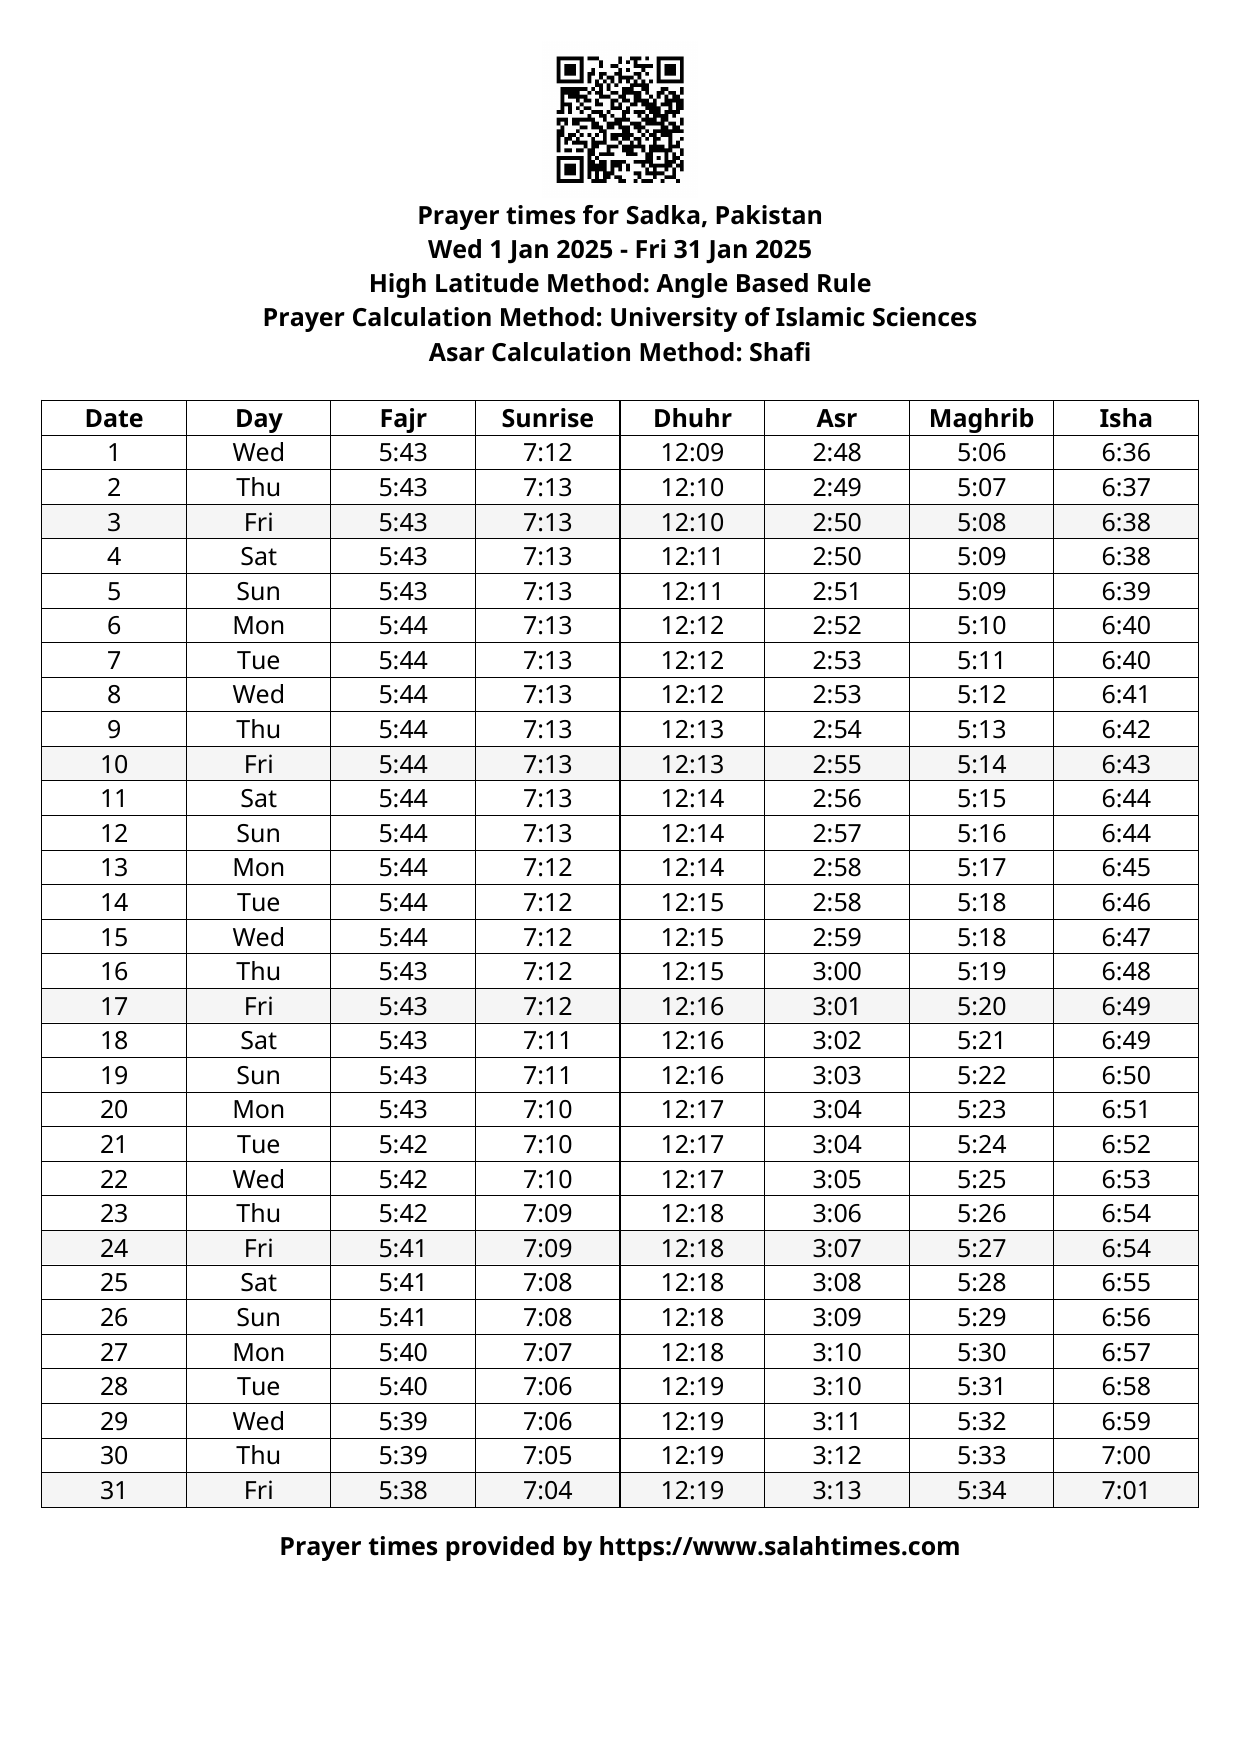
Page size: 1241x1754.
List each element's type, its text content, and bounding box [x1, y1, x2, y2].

table_cell 5:44 [331, 609, 475, 642]
table_cell 6:54 [1054, 1231, 1198, 1264]
table_cell 12:11 [621, 574, 764, 607]
table_cell 12:11 [621, 539, 764, 573]
table_cell 5:25 [910, 1162, 1053, 1195]
table_cell 30 [42, 1439, 186, 1472]
table_cell 5:28 [910, 1266, 1053, 1299]
table_cell 3:10 [765, 1369, 909, 1403]
table_cell 12:18 [621, 1196, 764, 1230]
table_cell 2:53 [765, 643, 909, 677]
table_cell 15 [42, 920, 186, 953]
table_cell Fri [187, 1473, 330, 1507]
table_cell Mon [187, 1335, 330, 1368]
table_cell Wed [187, 678, 330, 711]
table_cell 2:57 [765, 816, 909, 849]
table_cell 7:13 [476, 539, 619, 573]
table_cell 22 [42, 1162, 186, 1195]
table_cell 5:20 [910, 989, 1053, 1022]
table_cell 5:43 [331, 505, 475, 538]
table_cell 5:40 [331, 1335, 475, 1368]
table_cell 5:41 [331, 1231, 475, 1264]
table_header Day [187, 401, 330, 434]
table_cell 3:10 [765, 1335, 909, 1368]
table_cell Sun [187, 1058, 330, 1092]
table_cell 6:39 [1054, 574, 1198, 607]
table_header Asr [765, 401, 909, 434]
table_cell 12:18 [621, 1335, 764, 1368]
table_cell 2:58 [765, 885, 909, 919]
table_cell 12:13 [621, 747, 764, 780]
table_cell 6:58 [1054, 1369, 1198, 1403]
table_cell 7:01 [1054, 1473, 1198, 1507]
table_cell 6:48 [1054, 954, 1198, 988]
table_cell Sat [187, 1266, 330, 1299]
table_cell 2:53 [765, 678, 909, 711]
table_cell 12:15 [621, 885, 764, 919]
table_cell 12:16 [621, 1024, 764, 1057]
table_cell 12:19 [621, 1439, 764, 1472]
table_cell 2:50 [765, 505, 909, 538]
table_cell 5:09 [910, 574, 1053, 607]
table_cell Sun [187, 1300, 330, 1334]
table_cell 6:47 [1054, 920, 1198, 953]
table_cell Mon [187, 1093, 330, 1126]
table_cell 13 [42, 851, 186, 884]
table_cell 2:49 [765, 470, 909, 504]
table_cell 31 [42, 1473, 186, 1507]
table_cell 5:23 [910, 1093, 1053, 1126]
table_cell 7:13 [476, 470, 619, 504]
table_cell 7:12 [476, 920, 619, 953]
table_cell 5:43 [331, 1093, 475, 1126]
table_cell 14 [42, 885, 186, 919]
table_cell 6:36 [1054, 436, 1198, 469]
table_cell 3:12 [765, 1439, 909, 1472]
text Prayer Calculation Method: University of Islamic Sciences [42, 300, 1198, 334]
table_cell 17 [42, 989, 186, 1022]
table_cell 7:06 [476, 1369, 619, 1403]
table_cell 7:05 [476, 1439, 619, 1472]
table_cell Thu [187, 712, 330, 746]
text Prayer times for Sadka, Pakistan [42, 198, 1198, 232]
table_cell 7 [42, 643, 186, 677]
table_cell Mon [187, 609, 330, 642]
table_cell 5:43 [331, 539, 475, 573]
table_cell Wed [187, 920, 330, 953]
table_cell 6:44 [1054, 781, 1198, 815]
table_cell Tue [187, 885, 330, 919]
table_cell 5:42 [331, 1127, 475, 1161]
table_cell 4 [42, 539, 186, 573]
table_cell Thu [187, 1439, 330, 1472]
text High Latitude Method: Angle Based Rule [42, 266, 1198, 300]
table_cell Thu [187, 470, 330, 504]
table_cell 12:14 [621, 781, 764, 815]
table_cell 5:07 [910, 470, 1053, 504]
table_cell 2 [42, 470, 186, 504]
table_cell 7:13 [476, 505, 619, 538]
table_cell 5:42 [331, 1196, 475, 1230]
table_cell 12:10 [621, 505, 764, 538]
table_cell 3:09 [765, 1300, 909, 1334]
table_cell 11 [42, 781, 186, 815]
table_cell 6:49 [1054, 989, 1198, 1022]
table_cell 7:04 [476, 1473, 619, 1507]
table_cell 5:44 [331, 885, 475, 919]
table_cell 18 [42, 1024, 186, 1057]
table_cell 6:46 [1054, 885, 1198, 919]
table_cell Tue [187, 1369, 330, 1403]
table_cell 7:00 [1054, 1439, 1198, 1472]
table_cell 6 [42, 609, 186, 642]
table_cell 3:04 [765, 1127, 909, 1161]
table_cell 7:12 [476, 989, 619, 1022]
table_cell 5 [42, 574, 186, 607]
table_cell 5:44 [331, 747, 475, 780]
table_cell 6:59 [1054, 1404, 1198, 1437]
table_cell Thu [187, 1196, 330, 1230]
table_cell Sun [187, 574, 330, 607]
table_cell 6:40 [1054, 609, 1198, 642]
table_cell 6:49 [1054, 1024, 1198, 1057]
table_cell 3:07 [765, 1231, 909, 1264]
table_cell 5:44 [331, 678, 475, 711]
table_cell 5:31 [910, 1369, 1053, 1403]
table_cell 23 [42, 1196, 186, 1230]
table_cell 10 [42, 747, 186, 780]
table_cell 2:55 [765, 747, 909, 780]
table_cell 3:00 [765, 954, 909, 988]
table_cell 12:19 [621, 1473, 764, 1507]
table_cell 5:43 [331, 1024, 475, 1057]
table_cell 7:07 [476, 1335, 619, 1368]
table_cell 7:13 [476, 643, 619, 677]
table_cell 6:42 [1054, 712, 1198, 746]
table_cell 5:43 [331, 574, 475, 607]
table_cell 7:08 [476, 1266, 619, 1299]
table_cell 5:44 [331, 851, 475, 884]
table_cell 25 [42, 1266, 186, 1299]
table_cell 16 [42, 954, 186, 988]
table_cell 3:06 [765, 1196, 909, 1230]
table_cell Fri [187, 1231, 330, 1264]
table_cell 12:12 [621, 609, 764, 642]
table_cell Sat [187, 539, 330, 573]
table_cell 5:22 [910, 1058, 1053, 1092]
table_cell 7:10 [476, 1127, 619, 1161]
table_cell Fri [187, 747, 330, 780]
table_cell 26 [42, 1300, 186, 1334]
table_cell 5:41 [331, 1266, 475, 1299]
table_cell 12:10 [621, 470, 764, 504]
table_cell 7:09 [476, 1231, 619, 1264]
table_cell 12:16 [621, 989, 764, 1022]
table_cell 12:16 [621, 1058, 764, 1092]
table_cell 5:43 [331, 470, 475, 504]
table_cell 1 [42, 436, 186, 469]
table_cell 12:17 [621, 1162, 764, 1195]
table_cell 7:10 [476, 1093, 619, 1126]
table_header Dhuhr [621, 401, 764, 434]
table_cell 6:52 [1054, 1127, 1198, 1161]
table_cell 7:12 [476, 885, 619, 919]
table_cell 5:43 [331, 954, 475, 988]
table_cell 12:17 [621, 1127, 764, 1161]
table_cell 7:13 [476, 574, 619, 607]
table_cell 12:18 [621, 1266, 764, 1299]
table_cell 6:56 [1054, 1300, 1198, 1334]
table_cell 12:12 [621, 643, 764, 677]
table_cell 5:29 [910, 1300, 1053, 1334]
table_cell 5:24 [910, 1127, 1053, 1161]
table_cell 7:13 [476, 678, 619, 711]
table_cell 6:54 [1054, 1196, 1198, 1230]
table_header Maghrib [910, 401, 1053, 434]
table_cell 6:38 [1054, 505, 1198, 538]
table_cell 12:09 [621, 436, 764, 469]
table_cell 5:14 [910, 747, 1053, 780]
table_cell 19 [42, 1058, 186, 1092]
table_header Fajr [331, 401, 475, 434]
table_cell 6:53 [1054, 1162, 1198, 1195]
table_cell 7:13 [476, 712, 619, 746]
table_cell 5:09 [910, 539, 1053, 573]
table_cell 28 [42, 1369, 186, 1403]
table_cell Sat [187, 781, 330, 815]
table_cell Fri [187, 989, 330, 1022]
table_cell 2:54 [765, 712, 909, 746]
table_cell 12:14 [621, 816, 764, 849]
table_cell 5:32 [910, 1404, 1053, 1437]
table_cell 29 [42, 1404, 186, 1437]
table_cell 12:13 [621, 712, 764, 746]
table_cell 5:33 [910, 1439, 1053, 1472]
table_header Sunrise [476, 401, 619, 434]
table_cell 12:14 [621, 851, 764, 884]
table_cell 5:19 [910, 954, 1053, 988]
table_cell 5:41 [331, 1300, 475, 1334]
table_cell 21 [42, 1127, 186, 1161]
table_cell 3:13 [765, 1473, 909, 1507]
table_cell Tue [187, 643, 330, 677]
table_cell 7:11 [476, 1024, 619, 1057]
table_cell Thu [187, 954, 330, 988]
table_cell 5:26 [910, 1196, 1053, 1230]
table_cell 6:45 [1054, 851, 1198, 884]
table_cell 9 [42, 712, 186, 746]
table_cell 2:59 [765, 920, 909, 953]
table_cell 5:21 [910, 1024, 1053, 1057]
table_cell 3 [42, 505, 186, 538]
table_cell 5:08 [910, 505, 1053, 538]
table_cell 12 [42, 816, 186, 849]
table_cell 5:44 [331, 920, 475, 953]
table_cell 5:43 [331, 989, 475, 1022]
text Asar Calculation Method: Shafi [42, 334, 1198, 368]
table_cell 5:43 [331, 436, 475, 469]
table_cell 7:09 [476, 1196, 619, 1230]
table_cell 5:10 [910, 609, 1053, 642]
table_cell 3:05 [765, 1162, 909, 1195]
table_cell 5:44 [331, 643, 475, 677]
table_cell 12:19 [621, 1404, 764, 1437]
table_cell 5:27 [910, 1231, 1053, 1264]
table_cell 3:03 [765, 1058, 909, 1092]
table_cell 24 [42, 1231, 186, 1264]
table_cell 5:15 [910, 781, 1053, 815]
table_cell 5:40 [331, 1369, 475, 1403]
table_cell 7:12 [476, 954, 619, 988]
table_cell 6:37 [1054, 470, 1198, 504]
table_cell 12:15 [621, 954, 764, 988]
table_cell 2:50 [765, 539, 909, 573]
table_cell 3:08 [765, 1266, 909, 1299]
text Prayer times provided by https://www.salahtimes.com [42, 1528, 1198, 1563]
table_cell 6:41 [1054, 678, 1198, 711]
table_cell Sat [187, 1024, 330, 1057]
table_cell 6:55 [1054, 1266, 1198, 1299]
text Wed 1 Jan 2025 - Fri 31 Jan 2025 [42, 232, 1198, 266]
table_cell 27 [42, 1335, 186, 1368]
table_cell 6:44 [1054, 816, 1198, 849]
table_cell 2:56 [765, 781, 909, 815]
table_header Date [42, 401, 186, 434]
table_cell 5:42 [331, 1162, 475, 1195]
table_cell 5:44 [331, 816, 475, 849]
table_cell Sun [187, 816, 330, 849]
table_cell 3:02 [765, 1024, 909, 1057]
table_cell 2:48 [765, 436, 909, 469]
picture [542, 41, 699, 198]
table_cell 6:50 [1054, 1058, 1198, 1092]
table_cell Tue [187, 1127, 330, 1161]
table_cell 6:43 [1054, 747, 1198, 780]
table_cell 7:13 [476, 816, 619, 849]
table_cell 3:01 [765, 989, 909, 1022]
table_cell 5:18 [910, 920, 1053, 953]
table_cell 6:40 [1054, 643, 1198, 677]
table_cell 5:39 [331, 1404, 475, 1437]
table_cell 12:17 [621, 1093, 764, 1126]
table_cell 12:18 [621, 1231, 764, 1264]
table_cell 8 [42, 678, 186, 711]
table_cell Wed [187, 1162, 330, 1195]
table_cell 5:06 [910, 436, 1053, 469]
table_cell 12:12 [621, 678, 764, 711]
table_cell Wed [187, 1404, 330, 1437]
table_cell Mon [187, 851, 330, 884]
table_cell 7:10 [476, 1162, 619, 1195]
table_cell 2:52 [765, 609, 909, 642]
table_cell 5:30 [910, 1335, 1053, 1368]
table_cell 7:11 [476, 1058, 619, 1092]
table_cell 7:06 [476, 1404, 619, 1437]
table_cell 5:18 [910, 885, 1053, 919]
table_cell 12:18 [621, 1300, 764, 1334]
table_cell 5:11 [910, 643, 1053, 677]
table_cell 7:12 [476, 851, 619, 884]
table_cell 2:58 [765, 851, 909, 884]
table_cell 5:44 [331, 712, 475, 746]
table_cell 20 [42, 1093, 186, 1126]
table_cell 5:17 [910, 851, 1053, 884]
table_cell 5:43 [331, 1058, 475, 1092]
table_cell 2:51 [765, 574, 909, 607]
table_cell 7:13 [476, 747, 619, 780]
table_cell 3:04 [765, 1093, 909, 1126]
table_cell Fri [187, 505, 330, 538]
table_cell 5:44 [331, 781, 475, 815]
table_header Isha [1054, 401, 1198, 434]
table_cell 6:51 [1054, 1093, 1198, 1126]
table_cell 5:34 [910, 1473, 1053, 1507]
table_cell Wed [187, 436, 330, 469]
table_cell 5:38 [331, 1473, 475, 1507]
table_cell 3:11 [765, 1404, 909, 1437]
table_cell 5:12 [910, 678, 1053, 711]
table_cell 7:13 [476, 609, 619, 642]
table_cell 7:12 [476, 436, 619, 469]
table_cell 12:19 [621, 1369, 764, 1403]
table_cell 6:57 [1054, 1335, 1198, 1368]
table_cell 7:13 [476, 781, 619, 815]
table_cell 5:16 [910, 816, 1053, 849]
table_cell 7:08 [476, 1300, 619, 1334]
table_cell 12:15 [621, 920, 764, 953]
table_cell 5:13 [910, 712, 1053, 746]
table_cell 6:38 [1054, 539, 1198, 573]
table_cell 5:39 [331, 1439, 475, 1472]
